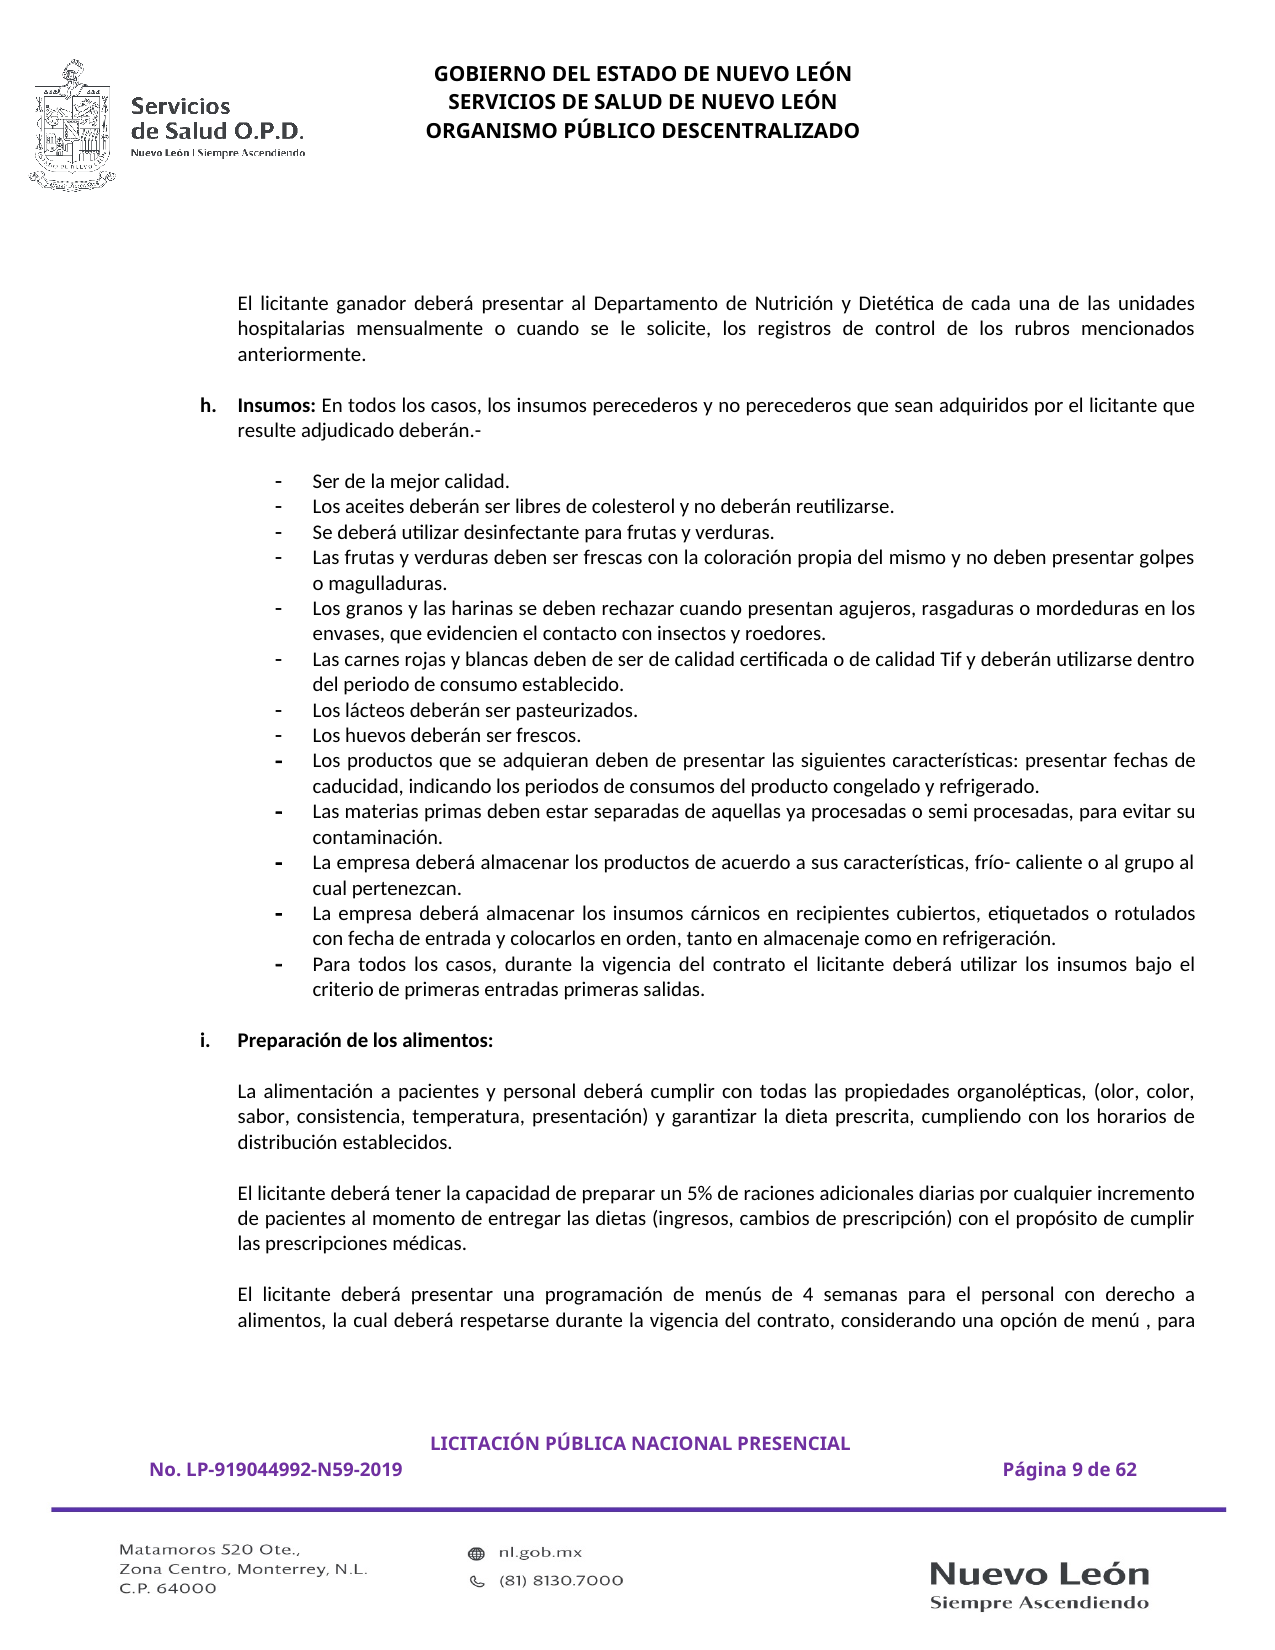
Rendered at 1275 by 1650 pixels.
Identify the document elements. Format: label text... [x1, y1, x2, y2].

list El licitante deberá tener la capacidad de preparar un 5% de raciones adicionales diarias por cualquier incremento de pacientes al momento de entregar las dietas (ingresos, cambios de prescripción) con el propósito de cumplir las prescripciones médicas. [237, 1180, 1197, 1256]
list Para todos los casos, durante la vigencia del contrato el licitante deberá utilizar los insumos bajo el criterio de primeras entradas primeras salidas. [275, 951, 1197, 1002]
text El licitante ganador deberá presentar al Departamento de Nutrición y Dietética de cada una de las unidades hospitalarias mensualmente o cuando se le solicite, los registros de control de los rubros mencionados anteriormente. [237, 290, 1197, 366]
list La empresa deberá almacenar los insumos cárnicos en recipientes cubiertos, etiquetados o rotulados con fecha de entrada y colocarlos en orden, tanto en almacenaje como en refrigeración. [275, 900, 1197, 951]
list Ser de la mejor calidad. [275, 468, 1197, 493]
picture [46, 1502, 1227, 1619]
list La empresa deberá almacenar los productos de acuerdo a sus características, frío- caliente o al grupo al cual pertenezcan. [275, 849, 1197, 900]
list Los granos y las harinas se deben rechazar cuando presentan agujeros, rasgaduras o mordeduras en los envases, que evidencien el contacto con insectos y roedores. [275, 595, 1197, 646]
list Los lácteos deberán ser pasteurizados. [275, 697, 1197, 722]
list Preparación de los alimentos: [200, 1027, 1197, 1053]
list Las carnes rojas y blancas deben de ser de calidad certificada o de calidad Tif y deberán utilizarse dentro del periodo de consumo establecido. [275, 646, 1197, 697]
list Los aceites deberán ser libres de colesterol y no deberán reutilizarse. [275, 493, 1197, 519]
list Las materias primas deben estar separadas de aquellas ya procesadas o semi procesadas, para evitar su contaminación. [275, 798, 1197, 849]
list Insumos: En todos los casos, los insumos perecederos y no perecederos que sean adquiridos por el licitante que resulte adjudicado deberán.- [200, 392, 1197, 443]
list Los huevos deberán ser frescos. [275, 722, 1197, 748]
list Las frutas y verduras deben ser frescas con la coloración propia del mismo y no deben presentar golpes o magulladuras. [275, 544, 1197, 595]
list Se deberá utilizar desinfectante para frutas y verduras. [275, 519, 1197, 544]
list Los productos que se adquieran deben de presentar las siguientes características: presentar fechas de caducidad, indicando los periodos de consumos del producto congelado y refrigerado. [275, 748, 1197, 798]
picture [0, 2, 340, 248]
list La alimentación a pacientes y personal deberá cumplir con todas las propiedades organolépticas, (olor, color, sabor, consistencia, temperatura, presentación) y garantizar la dieta prescrita, cumpliendo con los horarios de distribución establecidos. [237, 1078, 1197, 1154]
